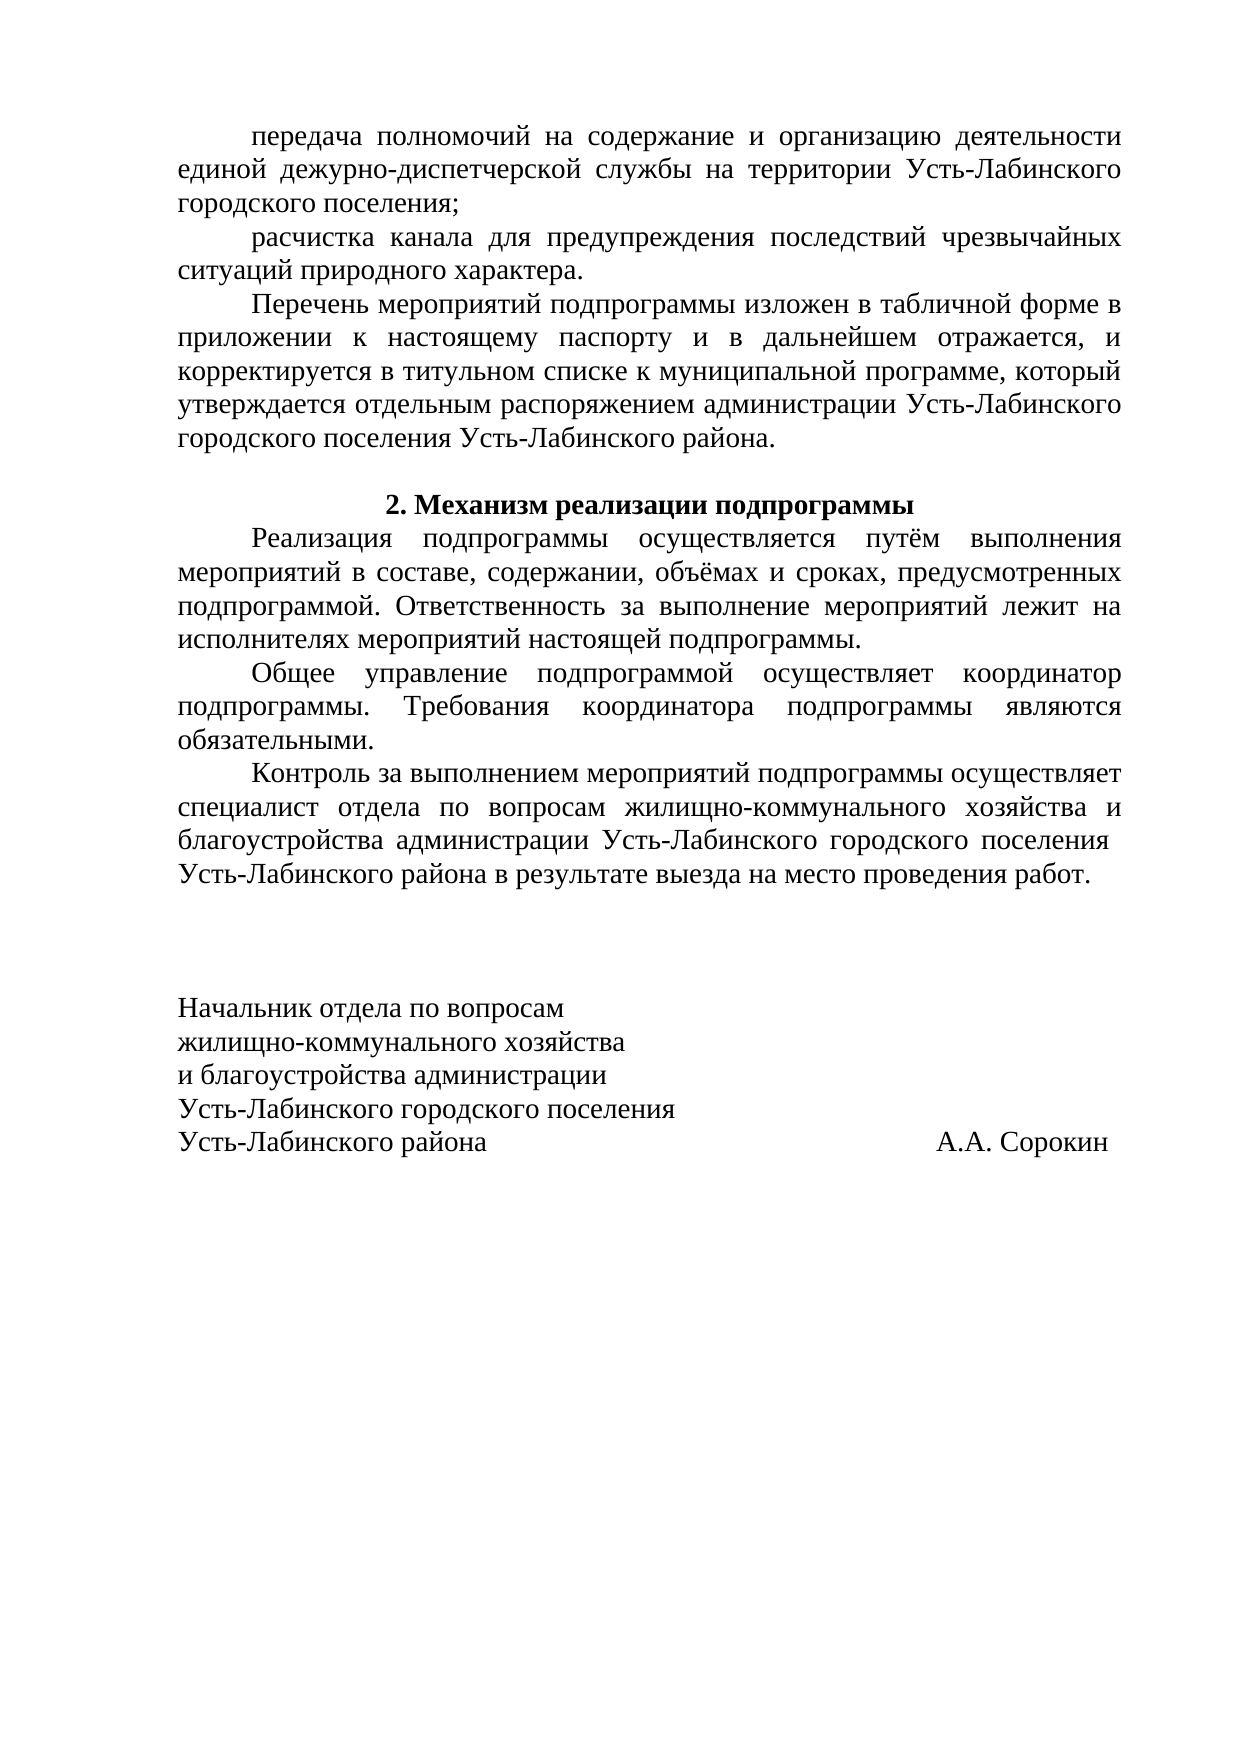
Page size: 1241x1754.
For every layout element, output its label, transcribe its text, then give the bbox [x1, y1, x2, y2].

text Начальник отдела по вопросам [177, 990, 1122, 1024]
text Реализация подпрограммы осуществляется путём выполнения мероприятий в составе, содержании, объёмах и сроках, предусмотренных подпрограммой. Ответственность за выполнение мероприятий лежит на исполнителях мероприятий настоящей подпрограммы. [177, 521, 1122, 655]
text Усть-Лабинского городского поселения [177, 1091, 1122, 1124]
text Контроль за выполнением мероприятий подпрограммы осуществляет специалист отдела по вопросам жилищно-коммунального хозяйства и благоустройства администрации Усть-Лабинского городского поселения Усть-Лабинского района в результате выезда на место проведения работ. [177, 755, 1122, 889]
text и благоустройства администрации [177, 1057, 1122, 1091]
text Перечень мероприятий подпрограммы изложен в табличной форме в приложении к настоящему паспорту и в дальнейшем отражается, и корректируется в титульном списке к муниципальной программе, который утверждается отдельным распоряжением администрации Усть-Лабинского городского поселения Усть-Лабинского района. [177, 286, 1122, 453]
text 2. Механизм реализации подпрограммы [177, 487, 1122, 521]
text Усть-Лабинского района А.А. Сорокин [177, 1124, 1122, 1158]
text расчистка канала для предупреждения последствий чрезвычайных ситуаций природного характера. [177, 219, 1122, 286]
text жилищно-коммунального хозяйства [177, 1024, 1122, 1057]
text передача полномочий на содержание и организацию деятельности единой дежурно-диспетчерской службы на территории Усть-Лабинского городского поселения; [177, 118, 1122, 219]
text Общее управление подпрограммой осуществляет координатор подпрограммы. Требования координатора подпрограммы являются обязательными. [177, 655, 1122, 755]
